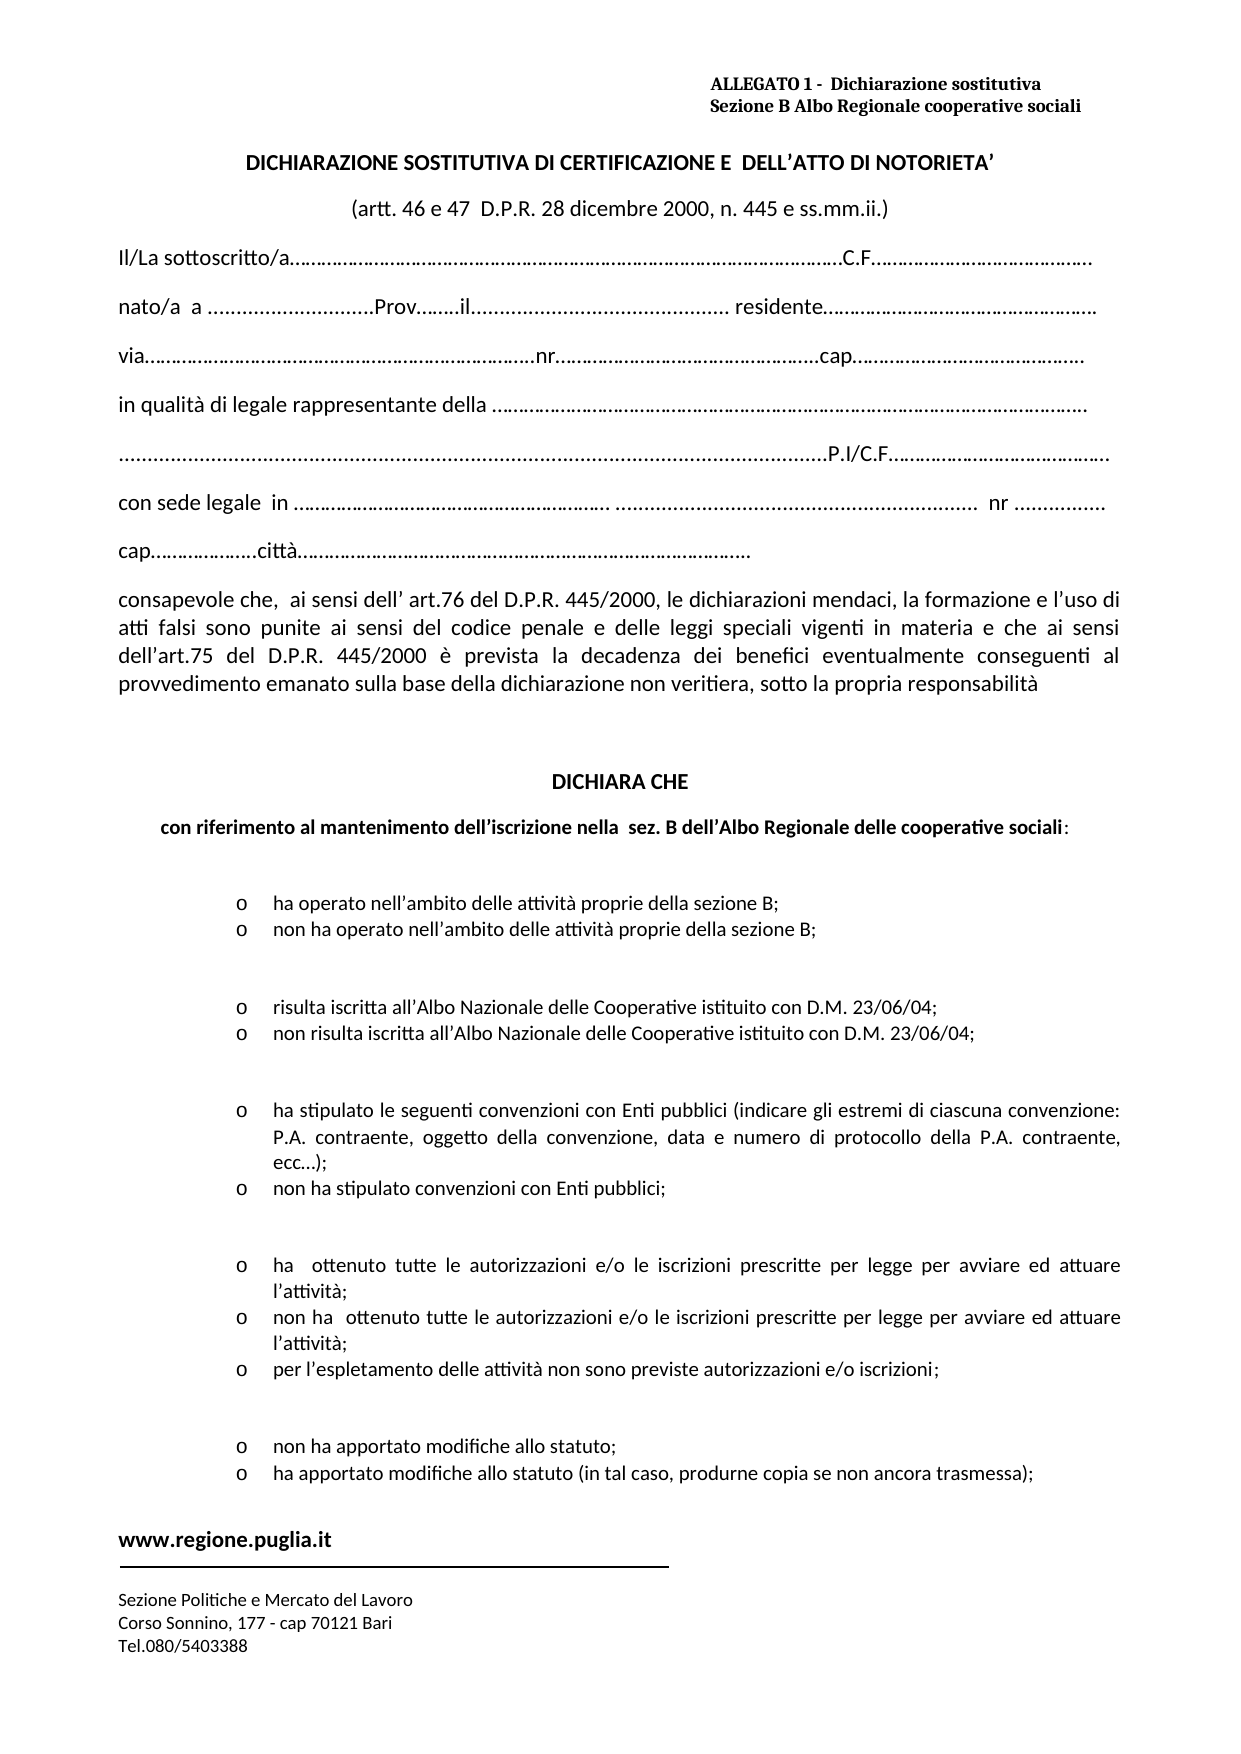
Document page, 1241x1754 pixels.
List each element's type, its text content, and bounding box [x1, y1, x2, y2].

list non ha stipulato convenzioni con Enti pubblici; [235, 1175, 1122, 1201]
text ...........................................................................................................................P.I/C.F…………………………………… [118, 439, 1122, 467]
list non ha apportato modifiche allo statuto; [235, 1433, 1122, 1460]
list non ha operato nell’ambito delle attività proprie della sezione B; [235, 917, 1122, 943]
text DICHIARA CHE [118, 767, 1122, 795]
list ha ottenuto tutte le autorizzazioni e/o le iscrizioni prescritte per legge per avviare ed attuare l’attività; [235, 1252, 1122, 1304]
list ha operato nell’ambito delle attività proprie della sezione B; [235, 890, 1122, 917]
list ha stipulato le seguenti convenzioni con Enti pubblici (indicare gli estremi di ciascuna convenzione: P.A. contraente, oggetto della convenzione, data e numero di protocollo della P.A. contraente, ecc…); [235, 1098, 1122, 1175]
text nato/a a .............................Prov……..il............................................. residente……………………………………………. [118, 292, 1122, 320]
text consapevole che, ai sensi dell’ art.76 del D.P.R. 445/2000, le dichiarazioni mendaci, la formazione e l’uso di atti falsi sono punite ai sensi del codice penale e delle leggi speciali vigenti in materia e che ai sensi dell’art.75 del D.P.R. 445/2000 è prevista la decadenza dei benefici eventualmente conseguenti al provvedimento emanato sulla base della dichiarazione non veritiera, sotto la propria responsabilità [118, 585, 1122, 697]
text (artt. 46 e 47 D.P.R. 28 dicembre 2000, n. 445 e ss.mm.ii.) [118, 194, 1122, 222]
text via………………………………………………………………..nr…………………………………………..cap…………………………………….. [118, 341, 1122, 369]
list non ha ottenuto tutte le autorizzazioni e/o le iscrizioni prescritte per legge per avviare ed attuare l’attività; [235, 1304, 1122, 1356]
text con riferimento al mantenimento dell’iscrizione nella sez. B dell’Albo Regionale delle cooperative sociali: [160, 814, 1122, 839]
text Il/La sottoscritto/a……………………………………………………………………………………………C.F…………………………………… [118, 243, 1122, 271]
list risulta iscritta all’Albo Nazionale delle Cooperative istituito con D.M. 23/06/04; [235, 994, 1122, 1020]
list non risulta iscritta all’Albo Nazionale delle Cooperative istituito con D.M. 23/06/04; [235, 1020, 1122, 1047]
text con sede legale in …………………………………………………… ............................................................... nr ................ [118, 488, 1122, 516]
list per l’espletamento delle attività non sono previste autorizzazioni e/o iscrizioni; [235, 1356, 1122, 1382]
list ha apportato modifiche allo statuto (in tal caso, produrne copia se non ancora trasmessa); [235, 1460, 1122, 1486]
text DICHIARAZIONE SOSTITUTIVA DI CERTIFICAZIONE E DELL’ATTO DI NOTORIETA’ [118, 148, 1122, 176]
text in qualità di legale rappresentante della ………………………………………………………………………………………………….. [118, 390, 1122, 418]
text cap………………..città………………………………………………………………………….. [118, 536, 1122, 564]
